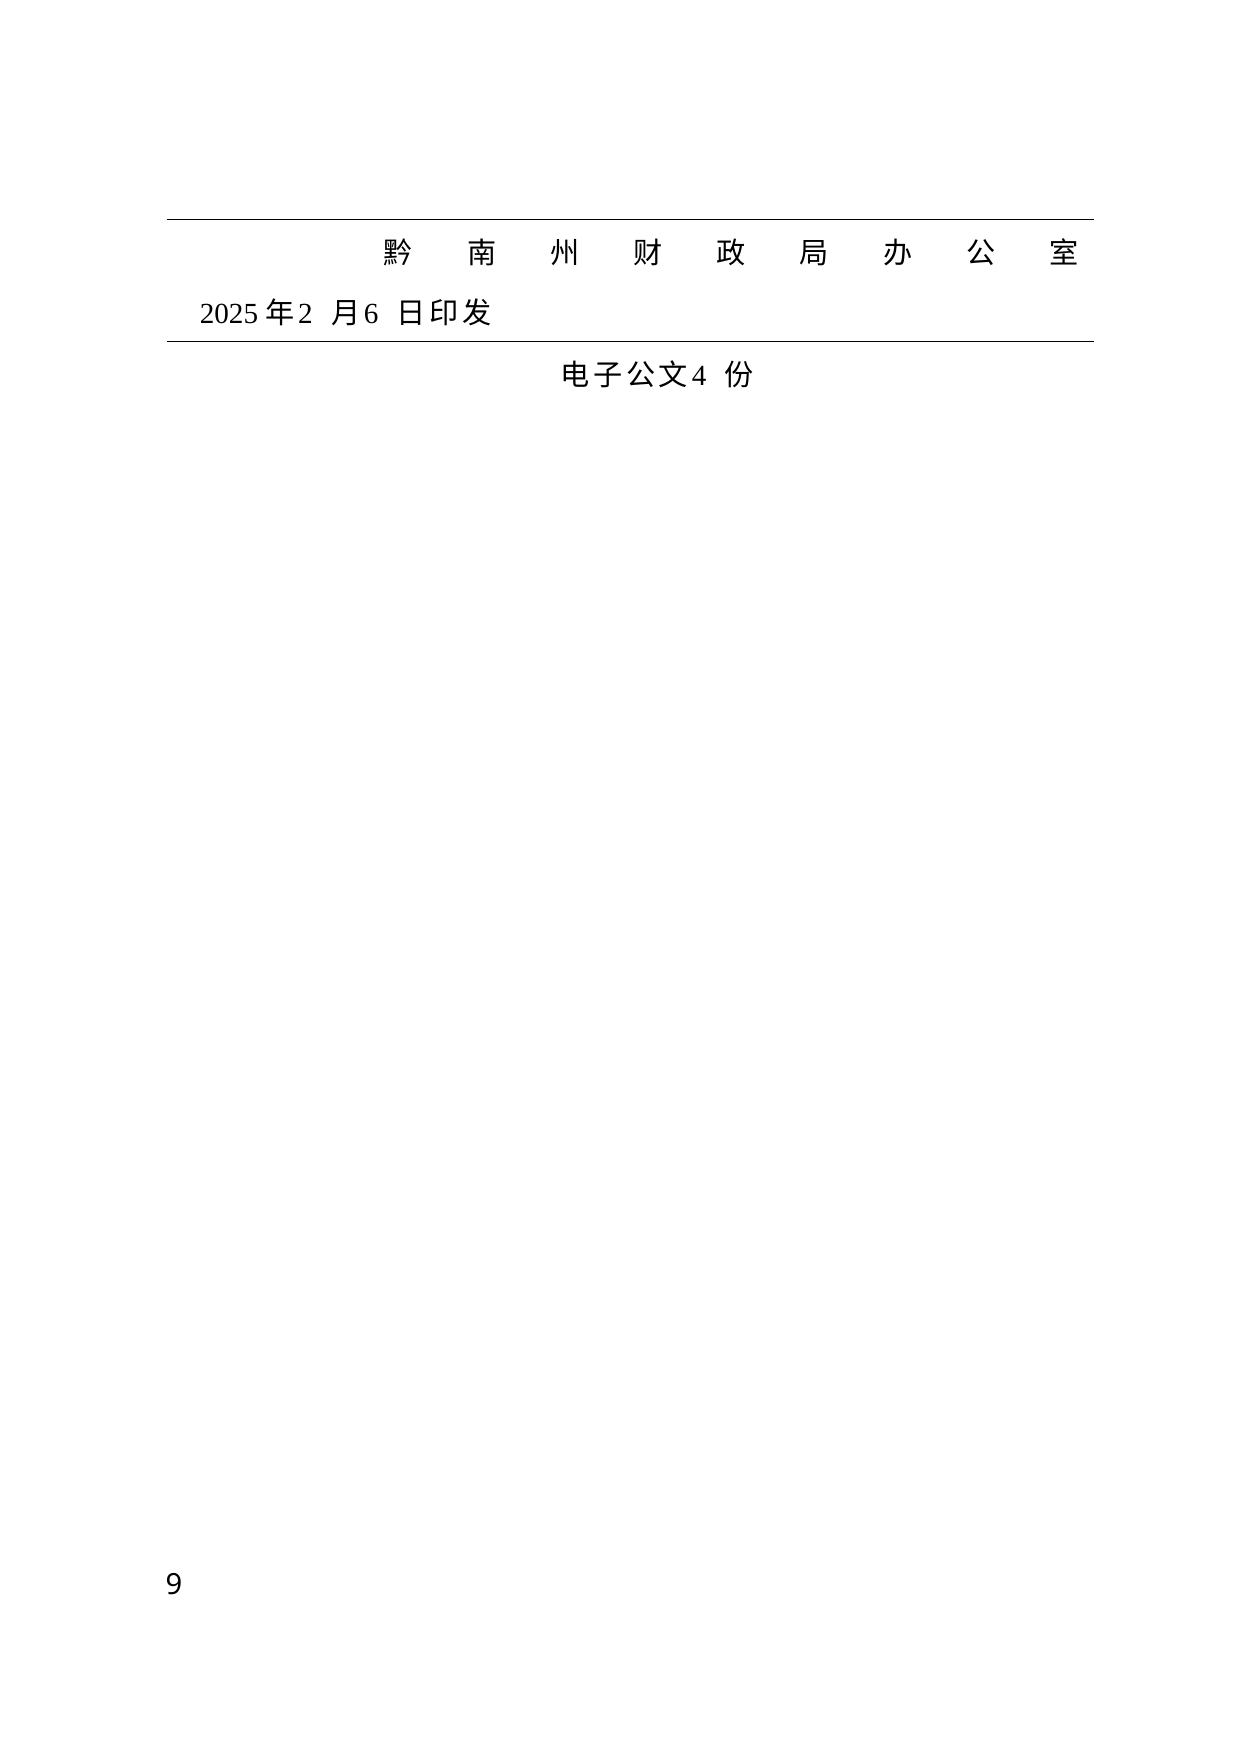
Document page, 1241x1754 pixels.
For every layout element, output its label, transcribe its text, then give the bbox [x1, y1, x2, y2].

table_header 黔南州财政局办公室 2025年2月6日印发 [167, 220, 1094, 341]
text 电子公文4份 [167, 342, 1085, 402]
